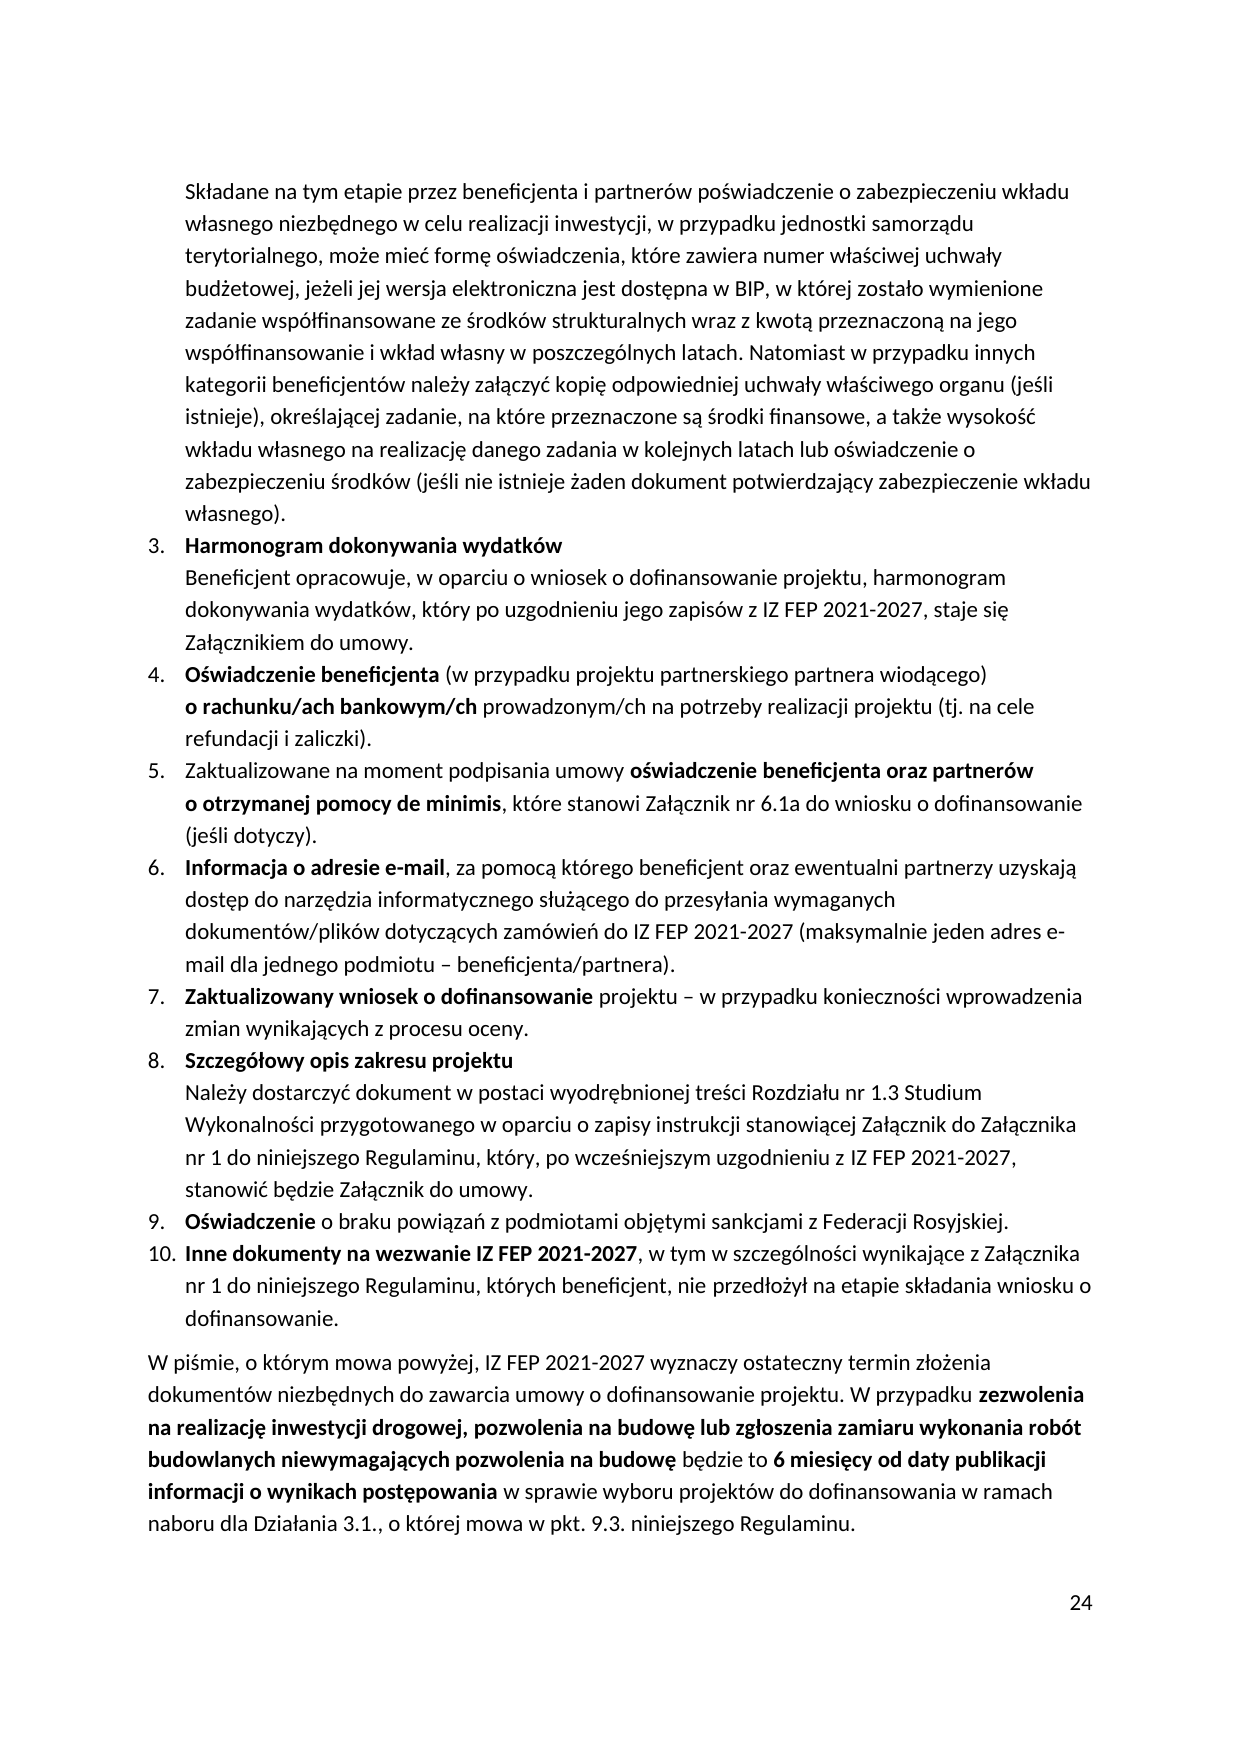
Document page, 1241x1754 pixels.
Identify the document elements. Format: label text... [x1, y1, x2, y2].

text W piśmie, o którym mowa powyżej, IZ FEP 2021-2027 wyznaczy ostateczny termin złożenia dokumentów niezbędnych do zawarcia umowy o dofinansowanie projektu. W przypadku zezwolenia na realizację inwestycji drogowej, pozwolenia na budowę lub zgłoszenia zamiaru wykonania robót budowlanych niewymagających pozwolenia na budowę będzie to 6 miesięcy od daty publikacji informacji o wynikach postępowania w sprawie wyboru projektów do dofinansowania w ramach naboru dla Działania 3.1., o której mowa w pkt. 9.3. niniejszego Regulaminu. [148, 1348, 1092, 1537]
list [148, 177, 1092, 527]
list Inne dokumenty na wezwanie IZ FEP 2021-2027, w tym w szczególności wynikające z Załącznika nr 1 do niniejszego Regulaminu, których beneficjent, nie przedłożył na etapie składania wniosku o dofinansowanie. [148, 1239, 1092, 1332]
list Oświadczenie o braku powiązań z podmiotami objętymi sankcjami z Federacji Rosyjskiej. [148, 1207, 1092, 1235]
list Harmonogram dokonywania wydatków Beneficjent opracowuje, w oparciu o wniosek o dofinansowanie projektu, harmonogram dokonywania wydatków, który po uzgodnieniu jego zapisów z IZ FEP 2021-2027, staje się Załącznikiem do umowy. [148, 531, 1092, 656]
list Oświadczenie beneficjenta (w przypadku projektu partnerskiego partnera wiodącego) o rachunku/ach bankowym/ch prowadzonym/ch na potrzeby realizacji projektu (tj. na cele refundacji i zaliczki). [148, 660, 1092, 752]
list Informacja o adresie e-mail, za pomocą którego beneficjent oraz ewentualni partnerzy uzyskają dostęp do narzędzia informatycznego służącego do przesyłania wymaganych dokumentów/plików dotyczących zamówień do IZ FEP 2021-2027 (maksymalnie jeden adres e-mail dla jednego podmiotu – beneficjenta/partnera). [148, 853, 1092, 978]
list Szczegółowy opis zakresu projektu Należy dostarczyć dokument w postaci wyodrębnionej treści Rozdziału nr 1.3 Studium Wykonalności przygotowanego w oparciu o zapisy instrukcji stanowiącej Załącznik do Załącznika nr 1 do niniejszego Regulaminu, który, po wcześniejszym uzgodnieniu z IZ FEP 2021-2027, stanowić będzie Załącznik do umowy. [148, 1046, 1092, 1203]
list Zaktualizowane na moment podpisania umowy oświadczenie beneficjenta oraz partnerów o otrzymanej pomocy de minimis, które stanowi Załącznik nr 6.1a do wniosku o dofinansowanie (jeśli dotyczy). [148, 757, 1092, 849]
list Zaktualizowany wniosek o dofinansowanie projektu – w przypadku konieczności wprowadzenia zmian wynikających z procesu oceny. [148, 982, 1092, 1042]
